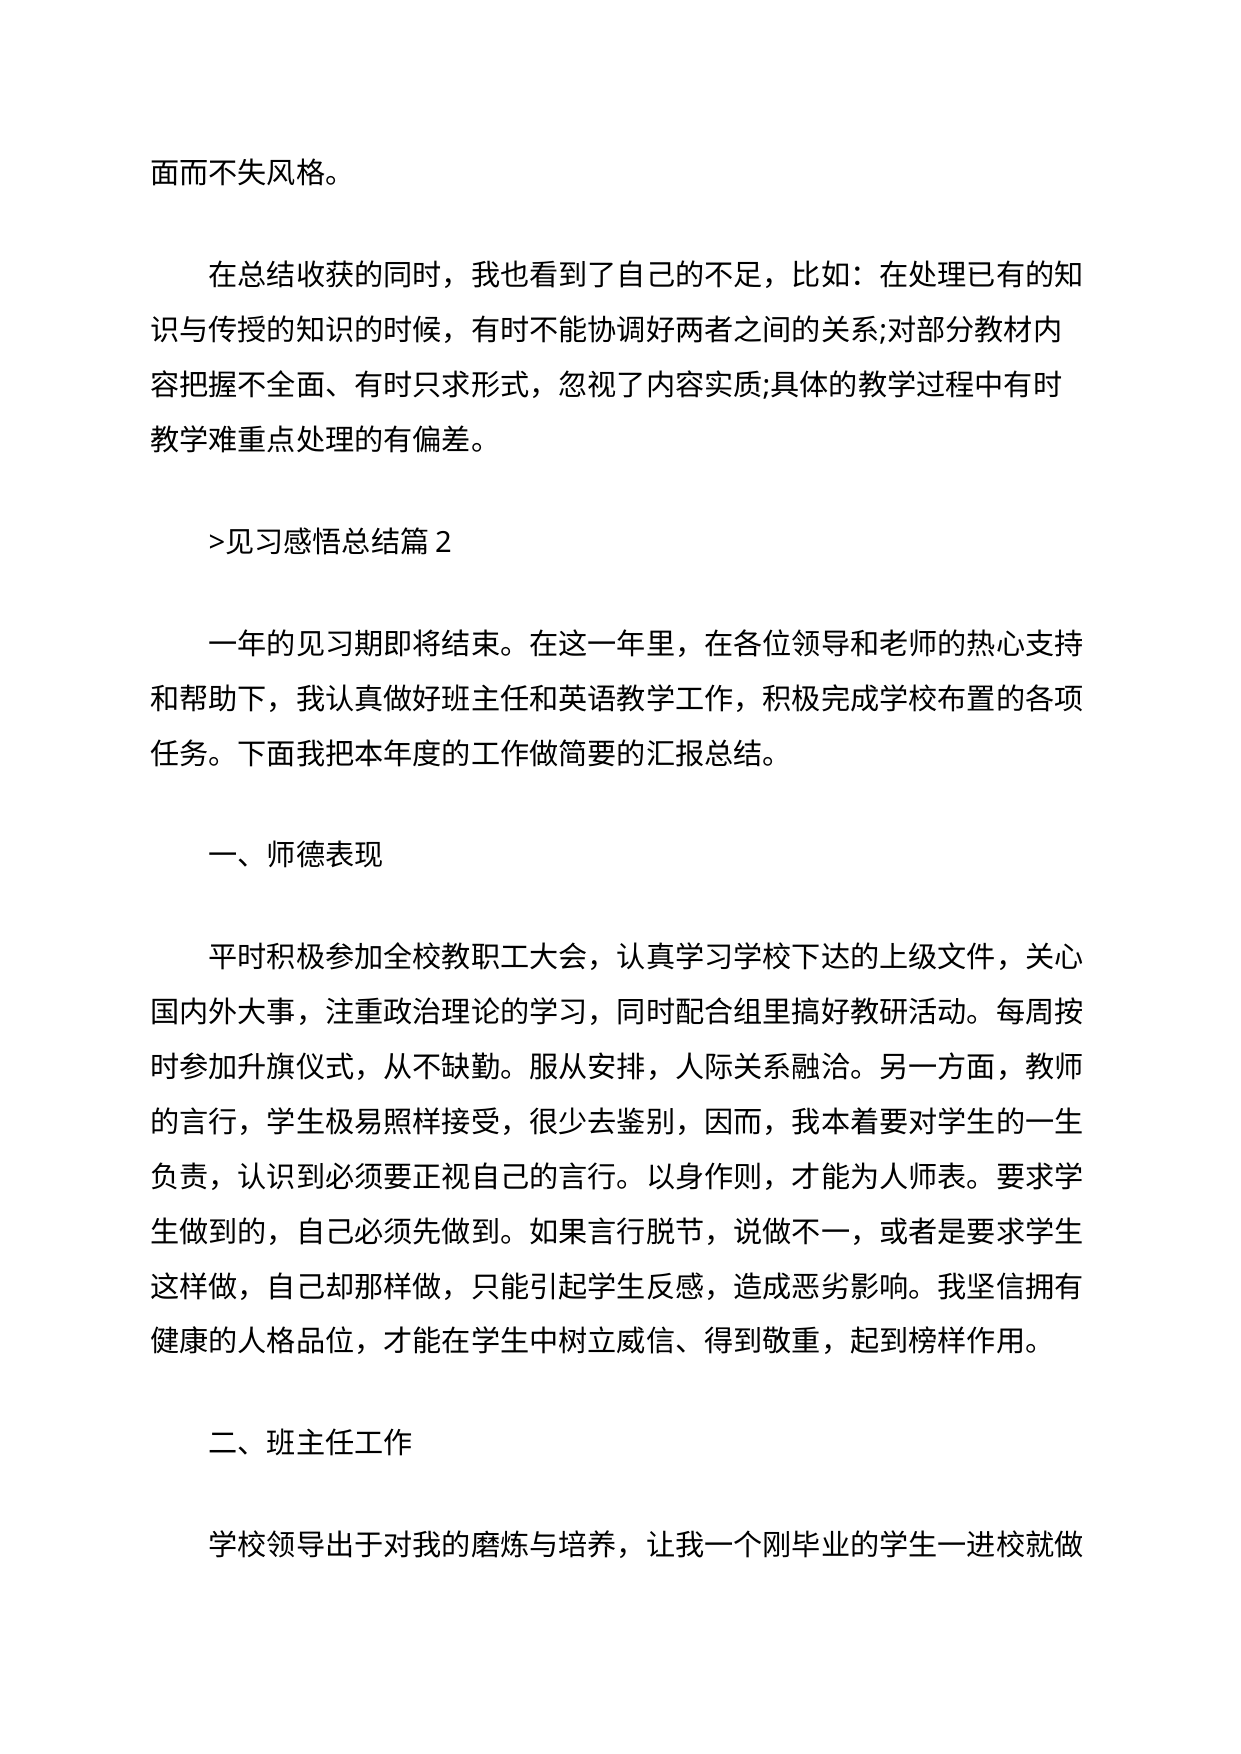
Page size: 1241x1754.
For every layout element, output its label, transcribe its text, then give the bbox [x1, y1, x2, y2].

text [150, 150, 1090, 192]
text 一、师德表现 [150, 832, 1090, 874]
text 平时积极参加全校教职工大会，认真学习学校下达的上级文件，关心国内外大事，注重政治理论的学习，同时配合组里搞好教研活动。每周按时参加升旗仪式，从不缺勤。服从安排，人际关系融洽。另一方面，教师的言行，学生极易照样接受，很少去鉴别，因而，我本着要对学生的一生负责，认识到必须要正视自己的言行。以身作则，才能为人师表。要求学生做到的，自己必须先做到。如果言行脱节，说做不一，或者是要求学生这样做，自己却那样做，只能引起学生反感，造成恶劣影响。我坚信拥有健康的人格品位，才能在学生中树立威信、得到敬重，起到榜样作用。 [150, 934, 1090, 1360]
text 在总结收获的同时，我也看到了自己的不足，比如：在处理已有的知识与传授的知识的时候，有时不能协调好两者之间的关系;对部分教材内容把握不全面、有时只求形式，忽视了内容实质;具体的教学过程中有时教学难重点处理的有偏差。 [150, 252, 1090, 459]
text 二、班主任工作 [150, 1420, 1090, 1462]
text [150, 1522, 1090, 1564]
text 一年的见习期即将结束。在这一年里，在各位领导和老师的热心支持和帮助下，我认真做好班主任和英语教学工作，积极完成学校布置的各项任务。下面我把本年度的工作做简要的汇报总结。 [150, 620, 1090, 772]
text >见习感悟总结篇2 [150, 518, 1090, 561]
